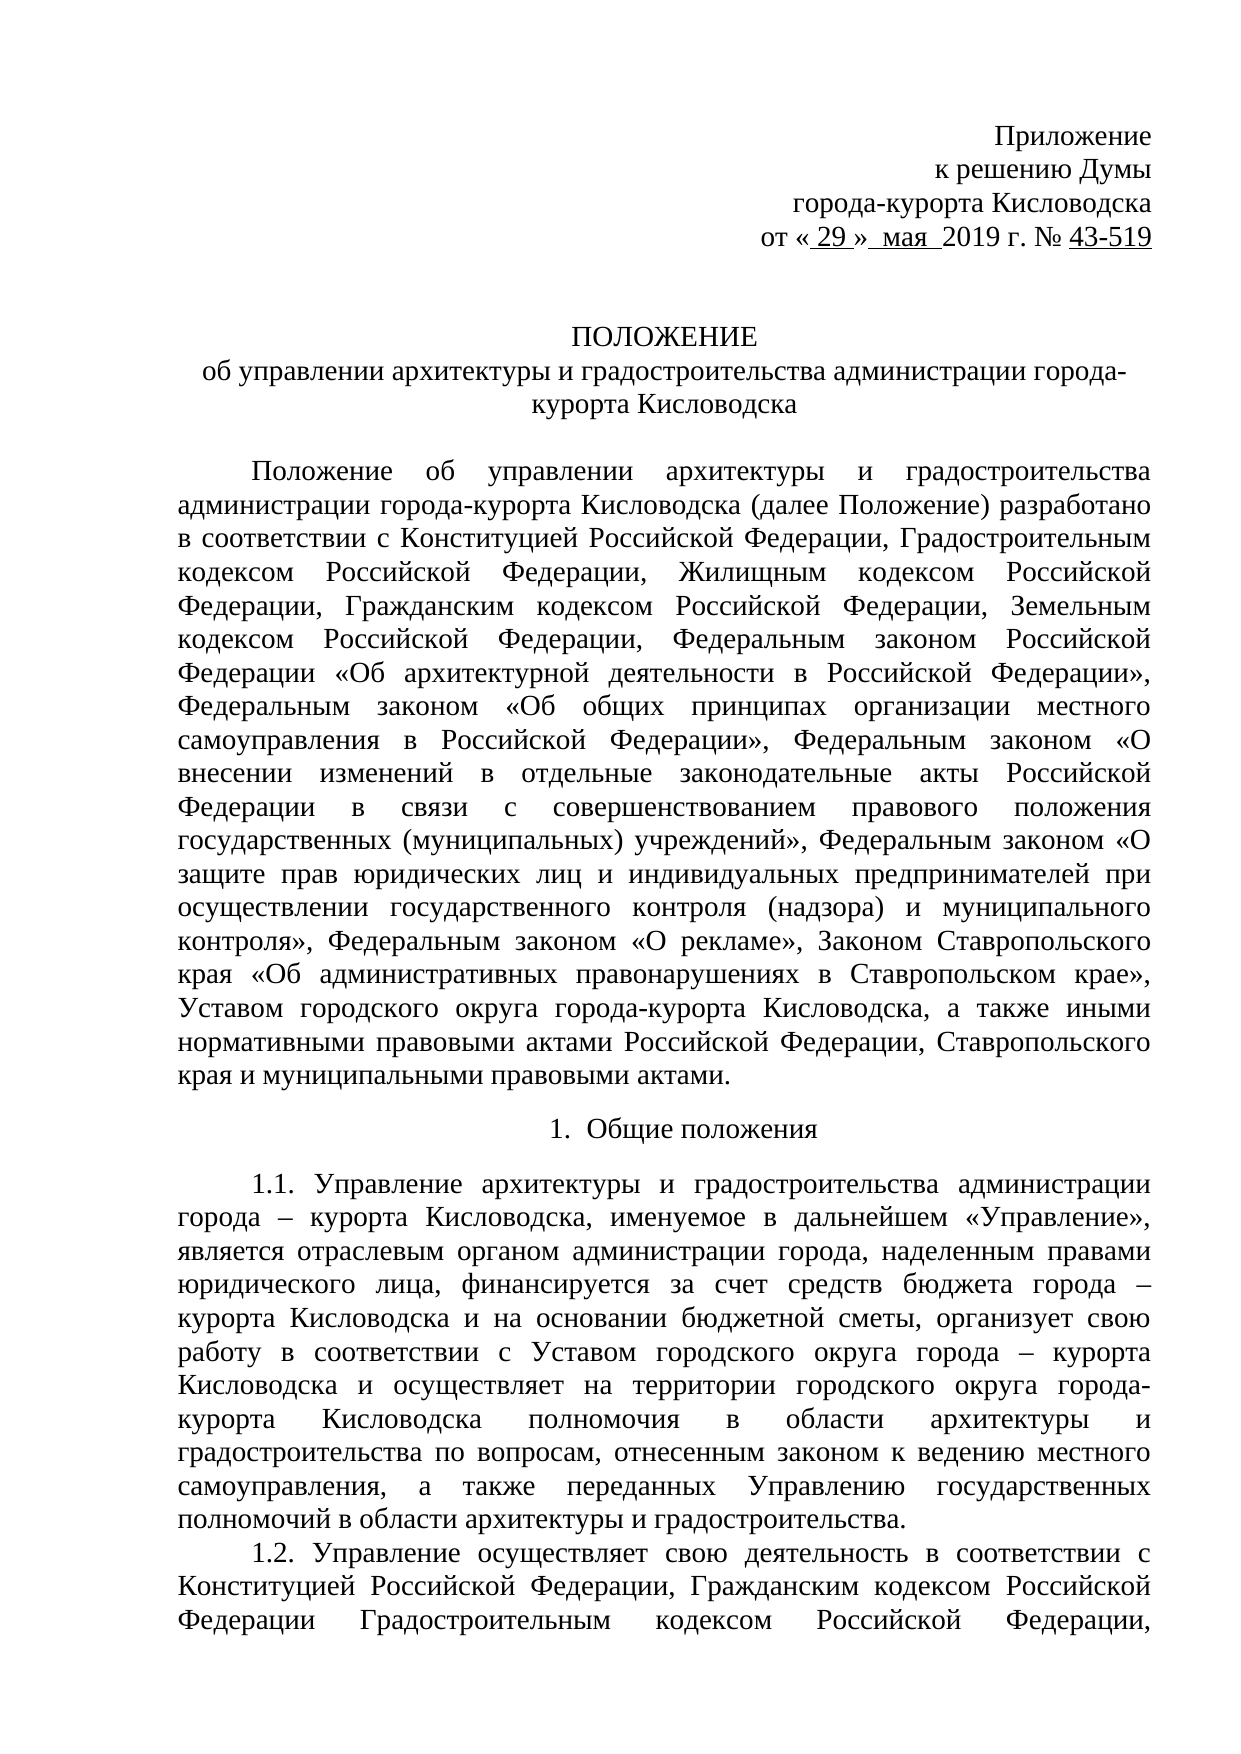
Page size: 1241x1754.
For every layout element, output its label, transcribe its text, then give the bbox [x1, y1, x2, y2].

text об управлении архитектуры и градостроительства администрации города-курорта Кисловодска [177, 353, 1152, 420]
text Приложение [177, 118, 1152, 152]
text города-курорта Кисловодска [177, 185, 1152, 219]
text к решению Думы [177, 152, 1152, 185]
text от « 29 » мая 2019 г. № 43-519 [177, 219, 1152, 252]
list Общие положения [215, 1112, 1152, 1145]
text Положение об управлении архитектуры и градостроительства администрации города-курорта Кисловодска (далее Положение) разработано в соответствии с Конституцией Российской Федерации, Градостроительным кодексом Российской Федерации, Жилищным кодексом Российской Федерации, Гражданским кодексом Российской Федерации, Земельным кодексом Российской Федерации, Федеральным законом Российской Федерации «Об архитектурной деятельности в Российской Федерации», Федеральным законом «Об общих принципах организации местного самоуправления в Российской Федерации», Федеральным законом «О внесении изменений в отдельные законодательные акты Российской Федерации в связи с совершенствованием правового положения государственных (муниципальных) учреждений», Федеральным законом «О защите прав юридических лиц и индивидуальных предпринимателей при осуществлении государственного контроля (надзора) и муниципального контроля», Федеральным законом «О рекламе», Законом Ставропольского края «Об административных правонарушениях в Ставропольском крае», Уставом городского округа города-курорта Кисловодска, а также иными нормативными правовыми актами Российской Федерации, Ставропольского края и муниципальными правовыми актами. [177, 453, 1152, 1091]
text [177, 1535, 1152, 1636]
text ПОЛОЖЕНИЕ [177, 319, 1152, 353]
text 1.1. Управление архитектуры и градостроительства администрации города – курорта Кисловодска, именуемое в дальнейшем «Управление», является отраслевым органом администрации города, наделенным правами юридического лица, финансируется за счет средств бюджета города – курорта Кисловодска и на основании бюджетной сметы, организует свою работу в соответствии с Уставом городского округа города – курорта Кисловодска и осуществляет на территории городского округа города-курорта Кисловодска полномочия в области архитектуры и градостроительства по вопросам, отнесенным законом к ведению местного самоуправления, а также переданных Управлению государственных полномочий в области архитектуры и градостроительства. [177, 1166, 1152, 1535]
